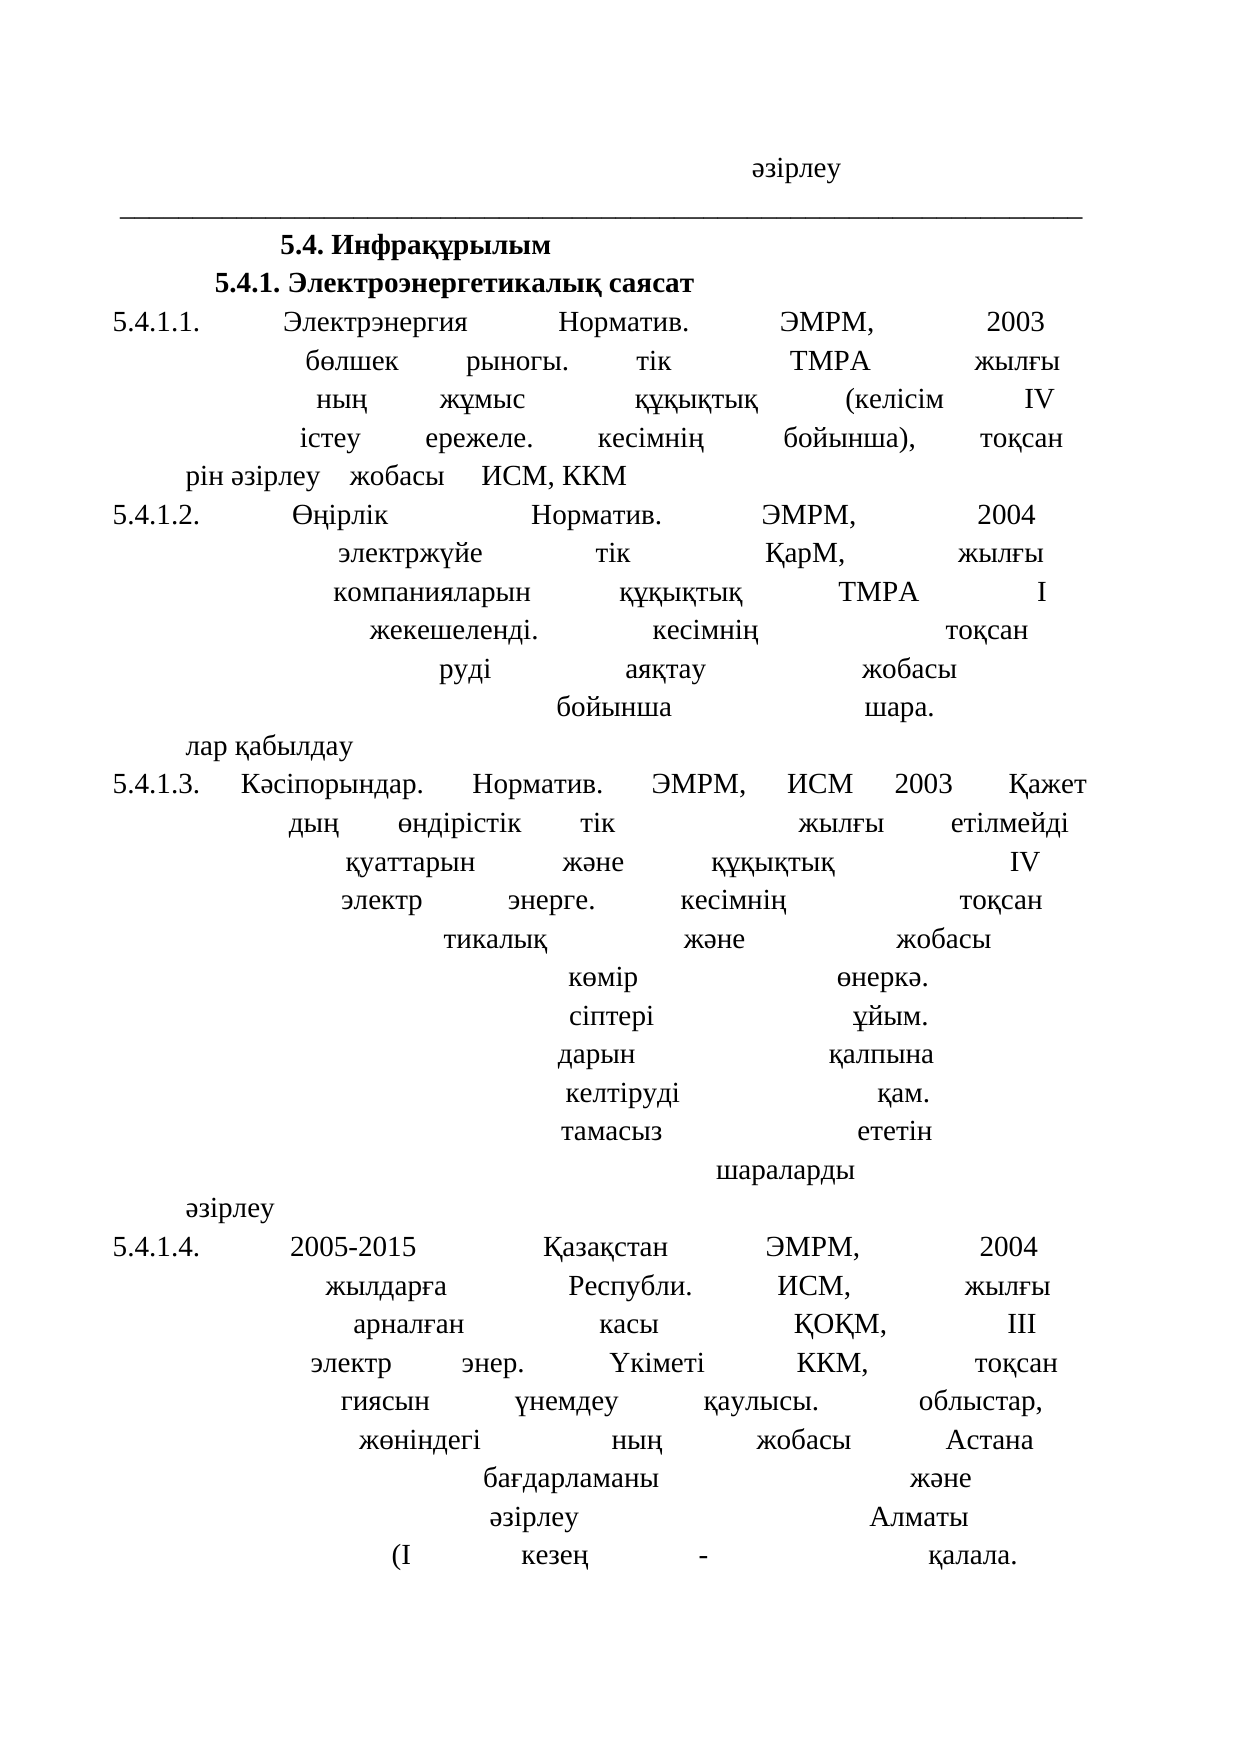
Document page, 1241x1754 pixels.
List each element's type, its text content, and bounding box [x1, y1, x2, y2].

text 5.4.1. Электроэнергетикалық саясат [112, 266, 1128, 299]
text 5.4. Инфрақұрылым [112, 227, 1128, 261]
text 5.4.1.3. Кәсiпорындар. Норматив. ЭМРМ, ИСМ 2003 Қажет дың өндiрiстiк тік жылғы етілмейді қуаттарын және құқықтық IV электр энерге. кесімнің тоқсан тикалық және жобасы көмiр өнеркә. сiптерi ұйым. дарын қалпына келтiрудi қам. тамасыз ететiн шараларды әзiрлеу [112, 767, 1128, 1224]
text 5.4.1.1. Электрэнергия Норматив. ЭМРМ, 2003 бөлшек рыногы. тік ТМРА жылғы ның жұмыс құқықтық (келісім IV iстеу ережеле. кесімнің бойынша), тоқсан рiн әзiрлеу жобасы ИСМ, ККМ [112, 304, 1128, 492]
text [112, 1229, 1128, 1571]
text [112, 150, 1128, 222]
text 5.4.1.2. Өңiрлiк Норматив. ЭМРМ, 2004 электржүйе тік ҚарМ, жылғы компанияларын құқықтық ТМРА І жекешелендi. кесімнің тоқсан рудi аяқтау жобасы бойынша шара. лар қабылдау [112, 497, 1128, 762]
